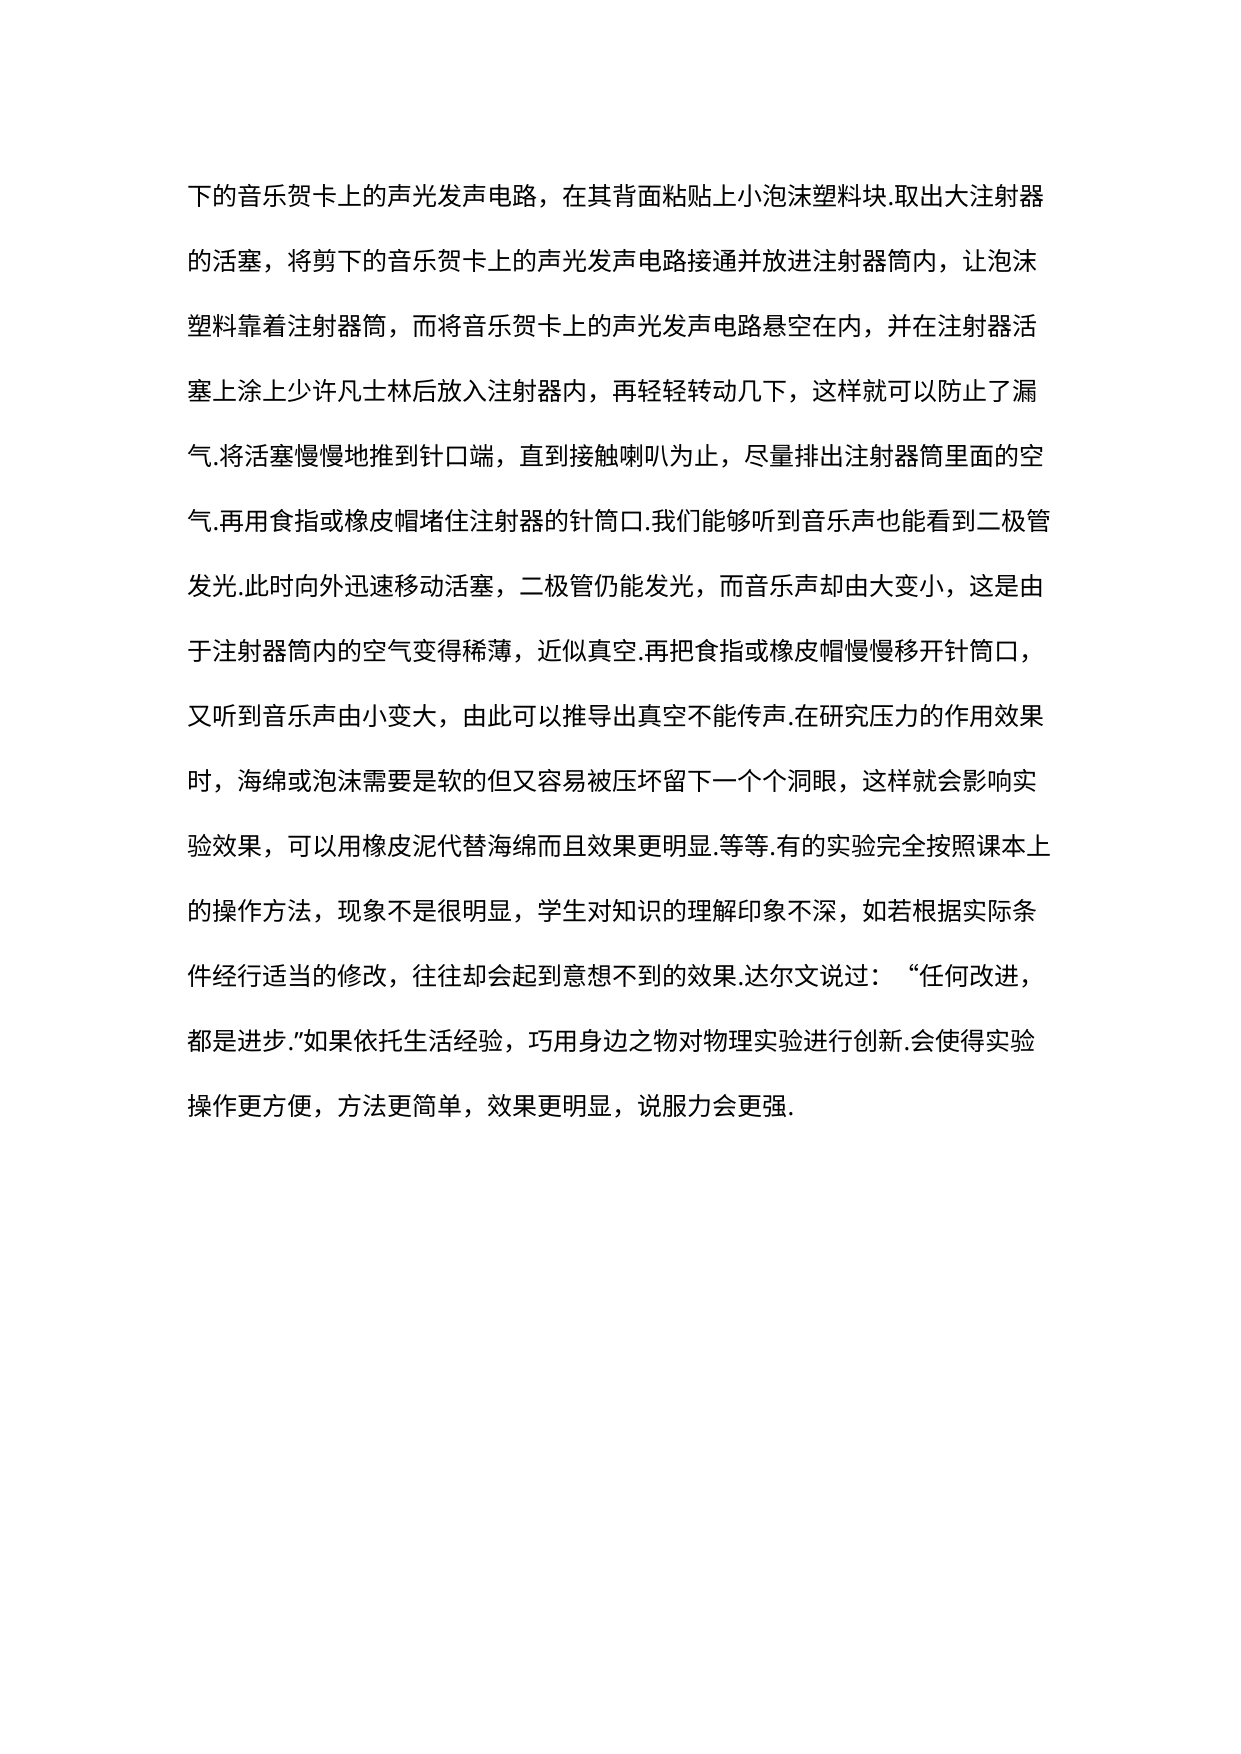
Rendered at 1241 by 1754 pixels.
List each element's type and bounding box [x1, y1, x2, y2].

text [187, 162, 1053, 1137]
